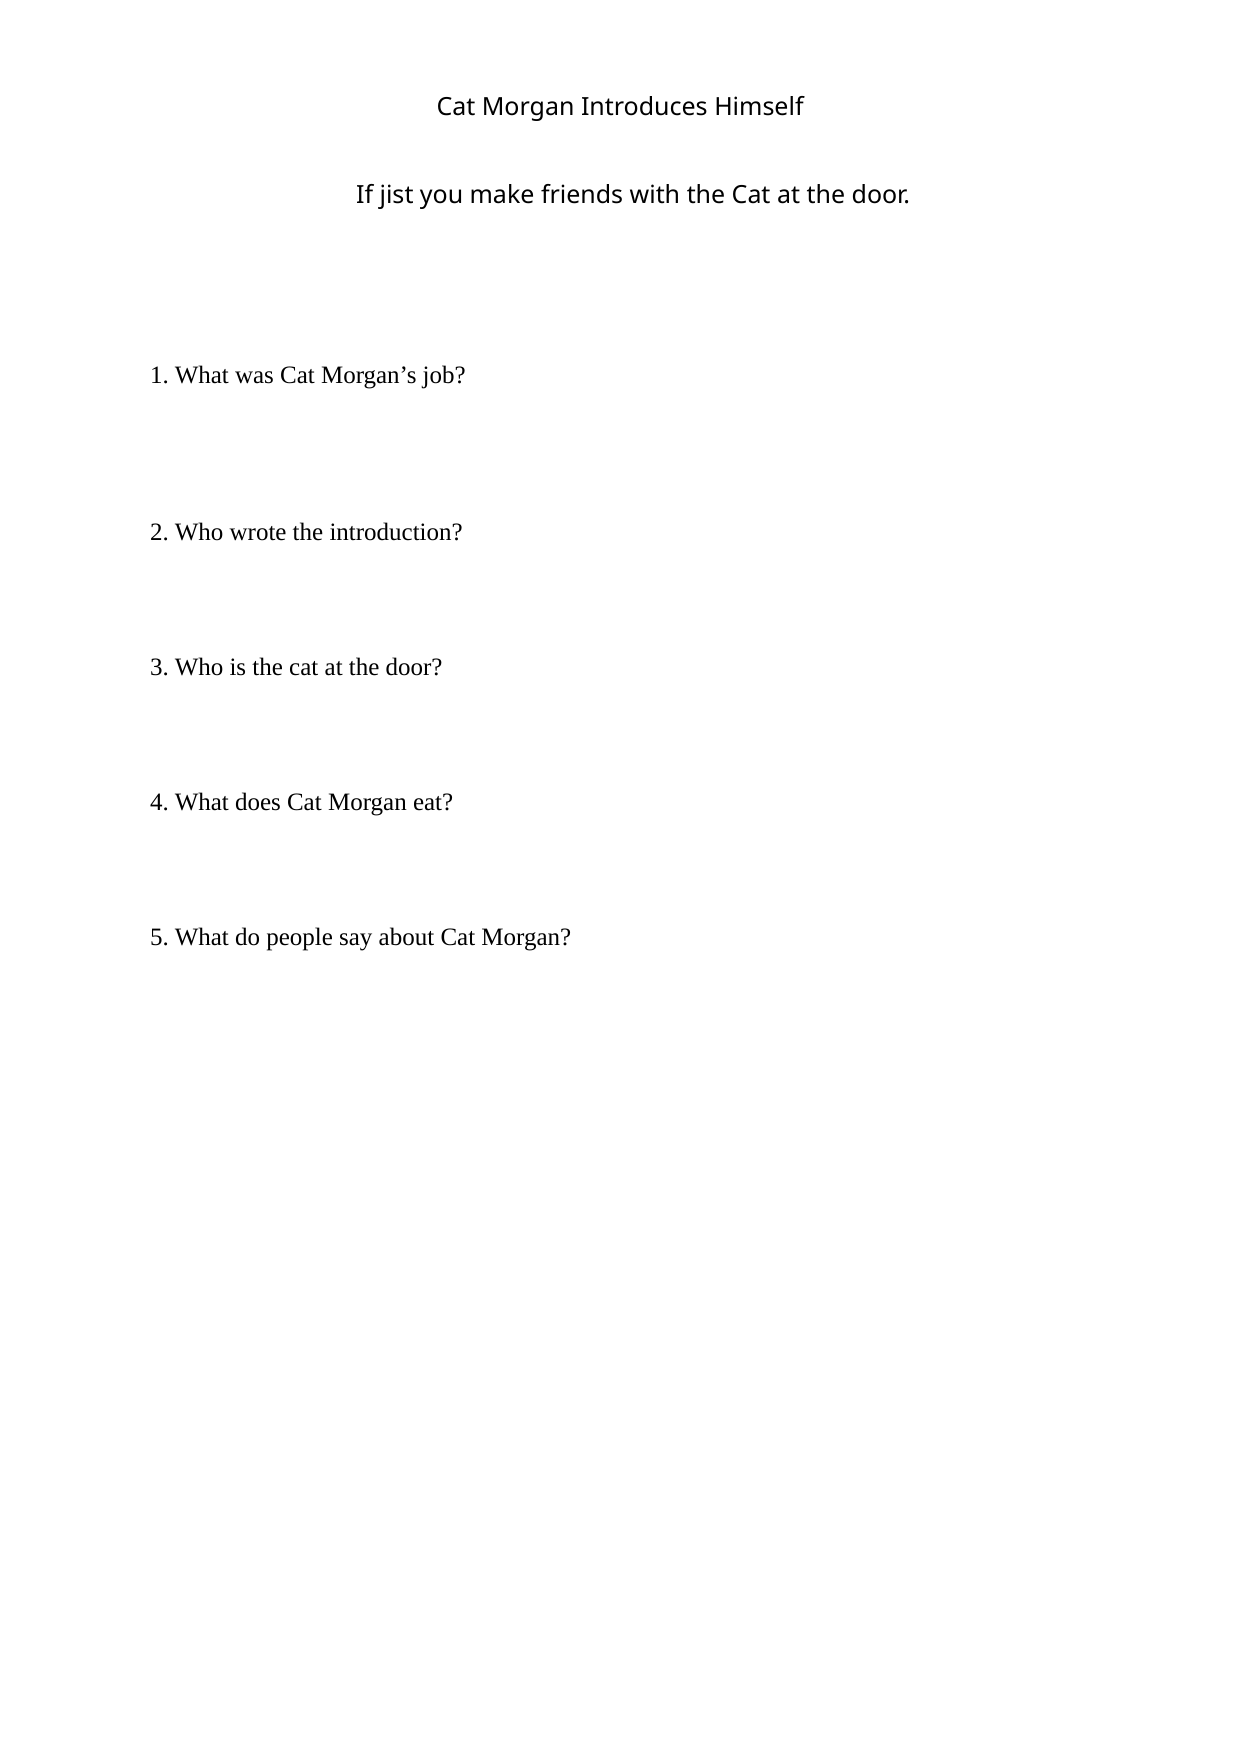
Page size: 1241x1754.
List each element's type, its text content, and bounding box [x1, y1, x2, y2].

text 5. What do people say about Cat Morgan? [150, 922, 1090, 951]
text 3. Who is the cat at the door? [150, 652, 1090, 738]
text 1. What was Cat Morgan’s job? [150, 361, 1090, 389]
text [150, 177, 1090, 211]
text 4. What does Cat Morgan eat? [150, 787, 1090, 873]
text 2. Who wrote the introduction? [150, 517, 1090, 603]
